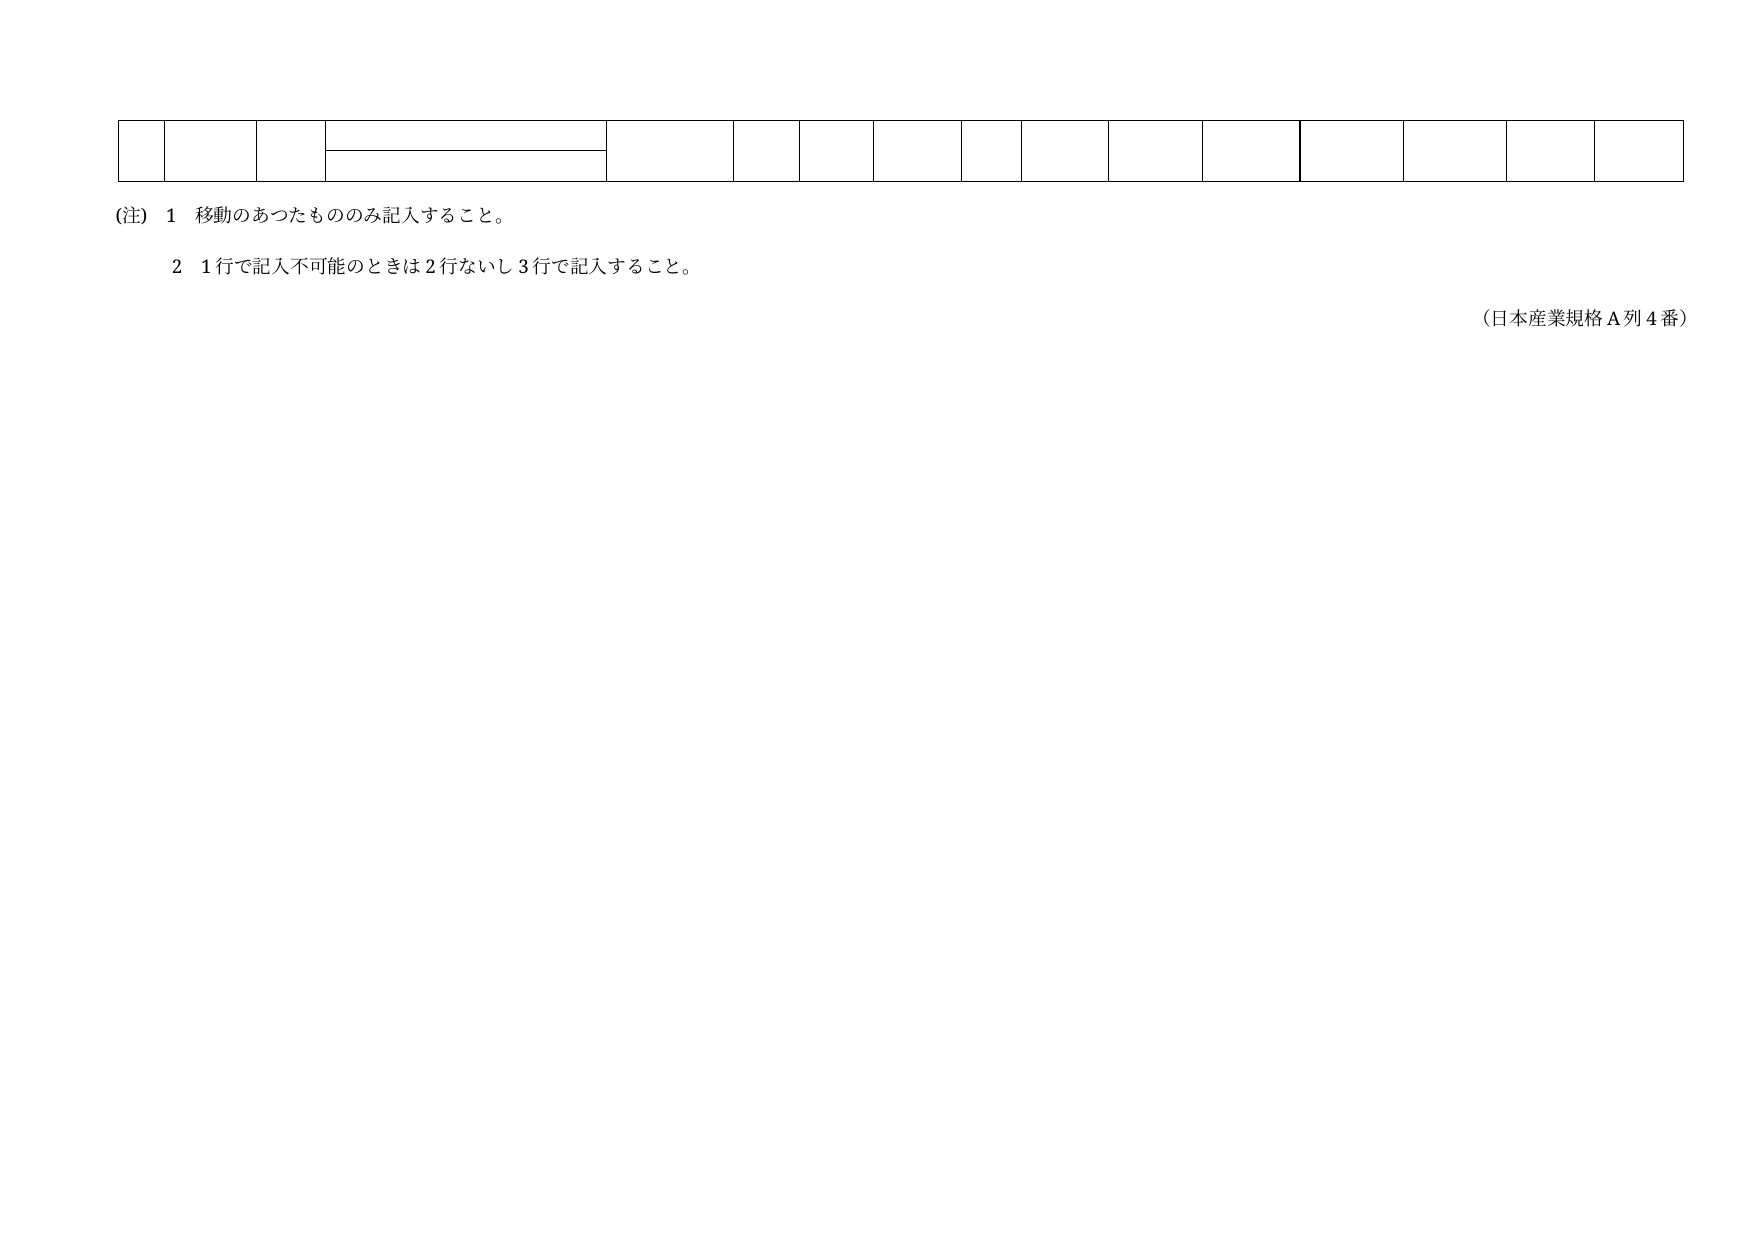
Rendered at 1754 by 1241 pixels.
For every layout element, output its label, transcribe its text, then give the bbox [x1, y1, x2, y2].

table_cell [962, 121, 1021, 181]
table_cell [1595, 121, 1683, 181]
table_cell [1109, 121, 1202, 181]
table_cell [326, 121, 606, 150]
table_cell [1203, 121, 1299, 181]
table_cell [165, 121, 256, 181]
table_cell [1022, 121, 1108, 181]
table_cell [734, 121, 799, 181]
table_cell [1404, 121, 1506, 181]
text (注) 1 移動のあつたもののみ記入すること。 [59, 188, 1698, 240]
text （日本産業規格A列4番） [59, 291, 1698, 343]
table_cell [1507, 121, 1594, 181]
table_cell [607, 121, 733, 181]
table_cell [1301, 121, 1403, 181]
table_cell [257, 121, 325, 181]
table_cell [326, 151, 606, 181]
table_cell [119, 121, 164, 181]
table_cell [800, 121, 873, 181]
table_cell [874, 121, 961, 181]
text 2 1行で記入不可能のときは2行ないし3行で記入すること。 [59, 240, 1698, 291]
